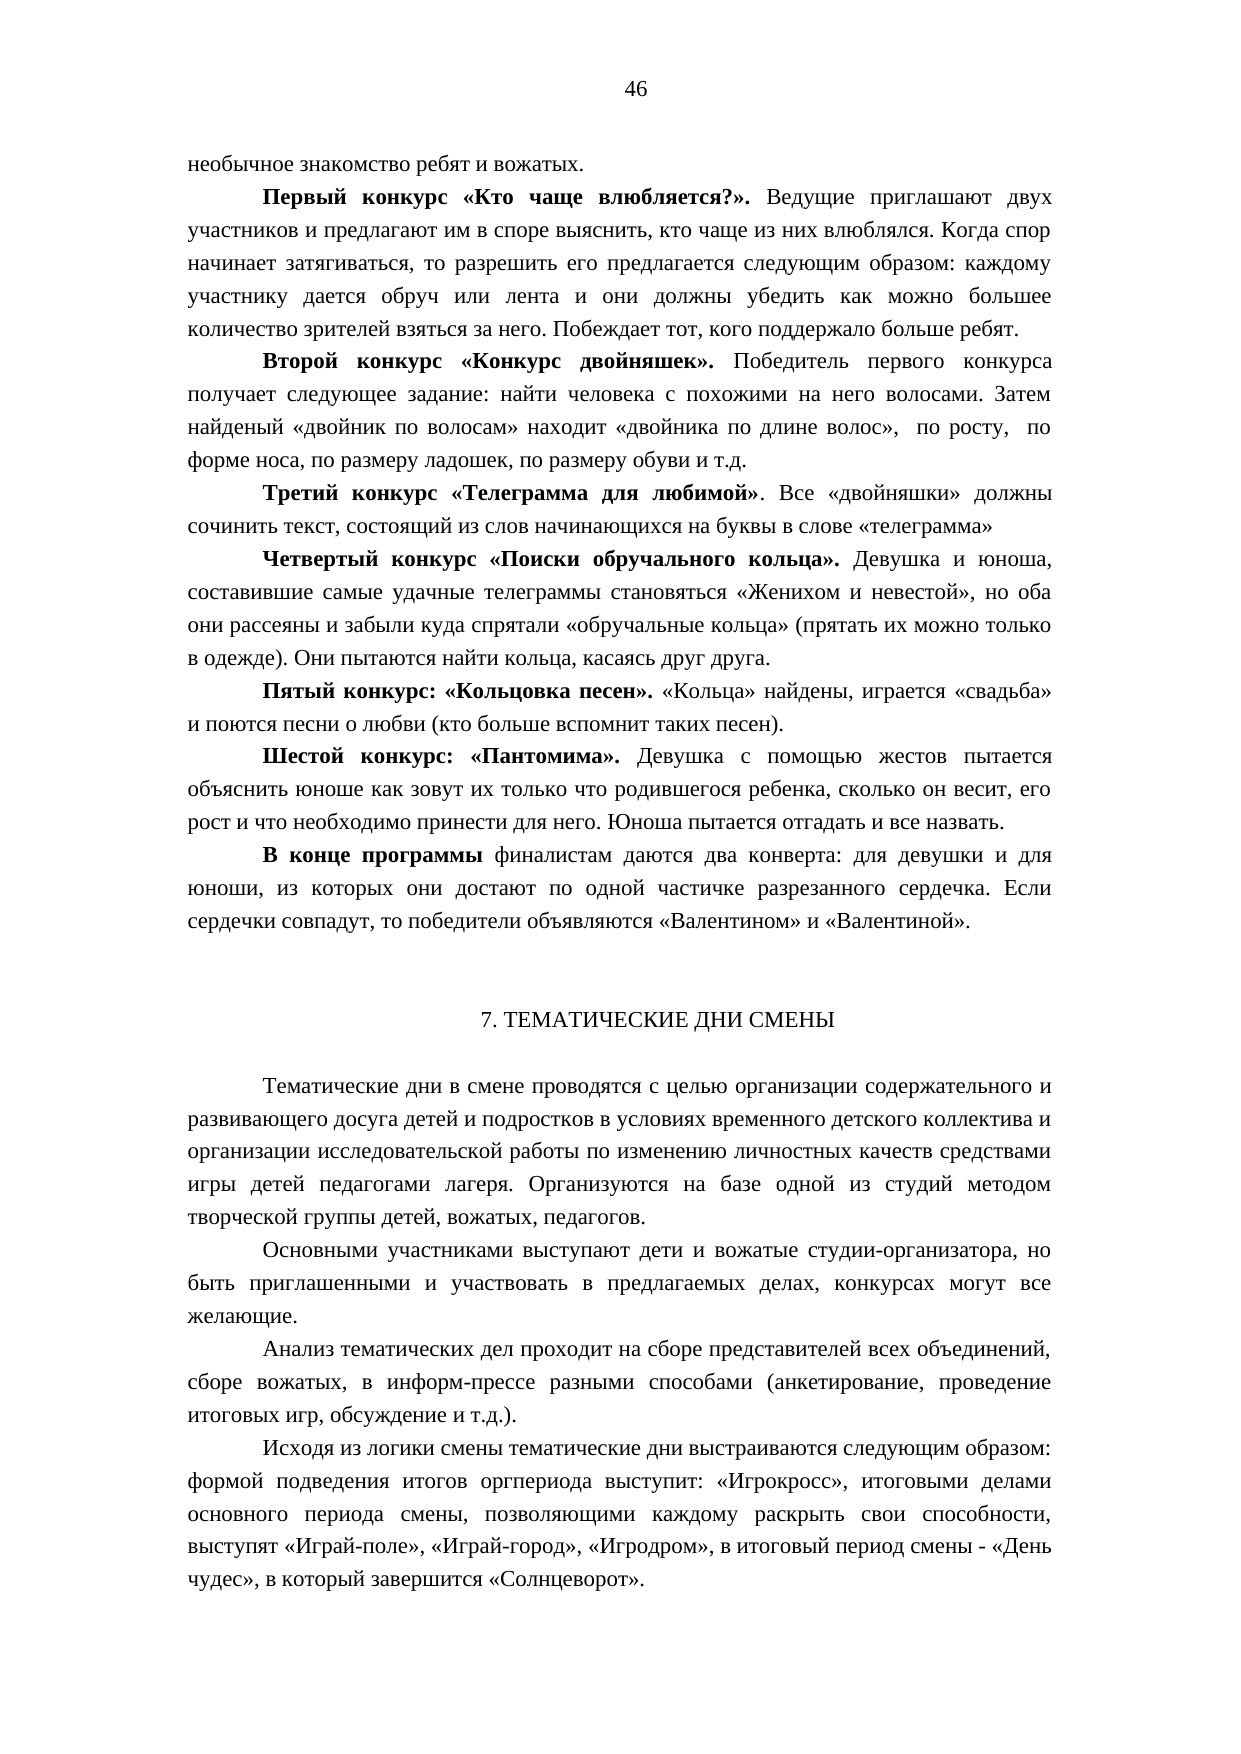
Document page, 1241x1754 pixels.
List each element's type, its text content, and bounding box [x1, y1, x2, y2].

text Второй конкурс «Конкурс двойняшек». Победитель первого конкурса получает следующее задание: найти человека с похожими на него волосами. Затем найденый «двойник по волосам» находит «двойника по длине волос», по росту, по форме носа, по размеру ладошек, по размеру обуви и т.д. [187, 347, 1053, 473]
text Третий конкурс «Телеграмма для любимой». Все «двойняшки» должны сочинить текст, состоящий из слов начинающихся на буквы в слове «телеграмма» [187, 479, 1053, 538]
text Основными участниками выступают дети и вожатые студии-организатора, но быть приглашенными и участвовать в предлагаемых делах, конкурсах могут все желающие. [187, 1236, 1053, 1328]
text 7. ТЕМАТИЧЕСКИЕ ДНИ СМЕНЫ [187, 1006, 1053, 1032]
text В конце программы финалистам даются два конверта: для девушки и для юноши, из которых они достают по одной частичке разрезанного сердечка. Если сердечки совпадут, то победители объявляются «Валентином» и «Валентиной». [187, 841, 1053, 933]
text Первый конкурс «Кто чаще влюбляется?». Ведущие приглашают двух участников и предлагают им в споре выяснить, кто чаще из них влюблялся. Когда спор начинает затягиваться, то разрешить его предлагается следующим образом: каждому участнику дается обруч или лента и они должны убедить как можно большее количество зрителей взяться за него. Побеждает тот, кого поддержало больше ребят. [187, 183, 1053, 341]
text Тематические дни в смене проводятся с целью организации содержательного и развивающего досуга детей и подростков в условиях временного детского коллектива и организации исследовательской работы по изменению личностных качеств средствами игры детей педагогами лагеря. Организуются на базе одной из студий методом творческой группы детей, вожатых, педагогов. [187, 1072, 1053, 1230]
text Шестой конкурс: «Пантомима». Девушка с помощью жестов пытается объяснить юноше как зовут их только что родившегося ребенка, сколько он весит, его рост и что необходимо принести для него. Юноша пытается отгадать и все назвать. [187, 742, 1053, 835]
text Пятый конкурс: «Кольцовка песен». «Кольца» найдены, играется «свадьба» и поются песни о любви (кто больше вспомнит таких песен). [187, 677, 1053, 736]
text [187, 150, 1053, 176]
text Четвертый конкурс «Поиски обручального кольца». Девушка и юноша, составившие самые удачные телеграммы становяться «Женихом и невестой», но оба они рассеяны и забыли куда спрятали «обручальные кольца» (прятать их можно только в одежде). Они пытаются найти кольца, касаясь друг друга. [187, 545, 1053, 670]
text Анализ тематических дел проходит на сборе представителей всех объединений, сборе вожатых, в информ-прессе разными способами (анкетирование, проведение итоговых игр, обсуждение и т.д.). [187, 1335, 1053, 1427]
text Исходя из логики смены тематические дни выстраиваются следующим образом: формой подведения итогов оргпериода выступит: «Игрокросс», итоговыми делами основного периода смены, позволяющими каждому раскрыть свои способности, выступят «Играй-поле», «Играй-город», «Игродром», в итоговый период смены - «День чудес», в который завершится «Солнцеворот». [187, 1434, 1053, 1592]
